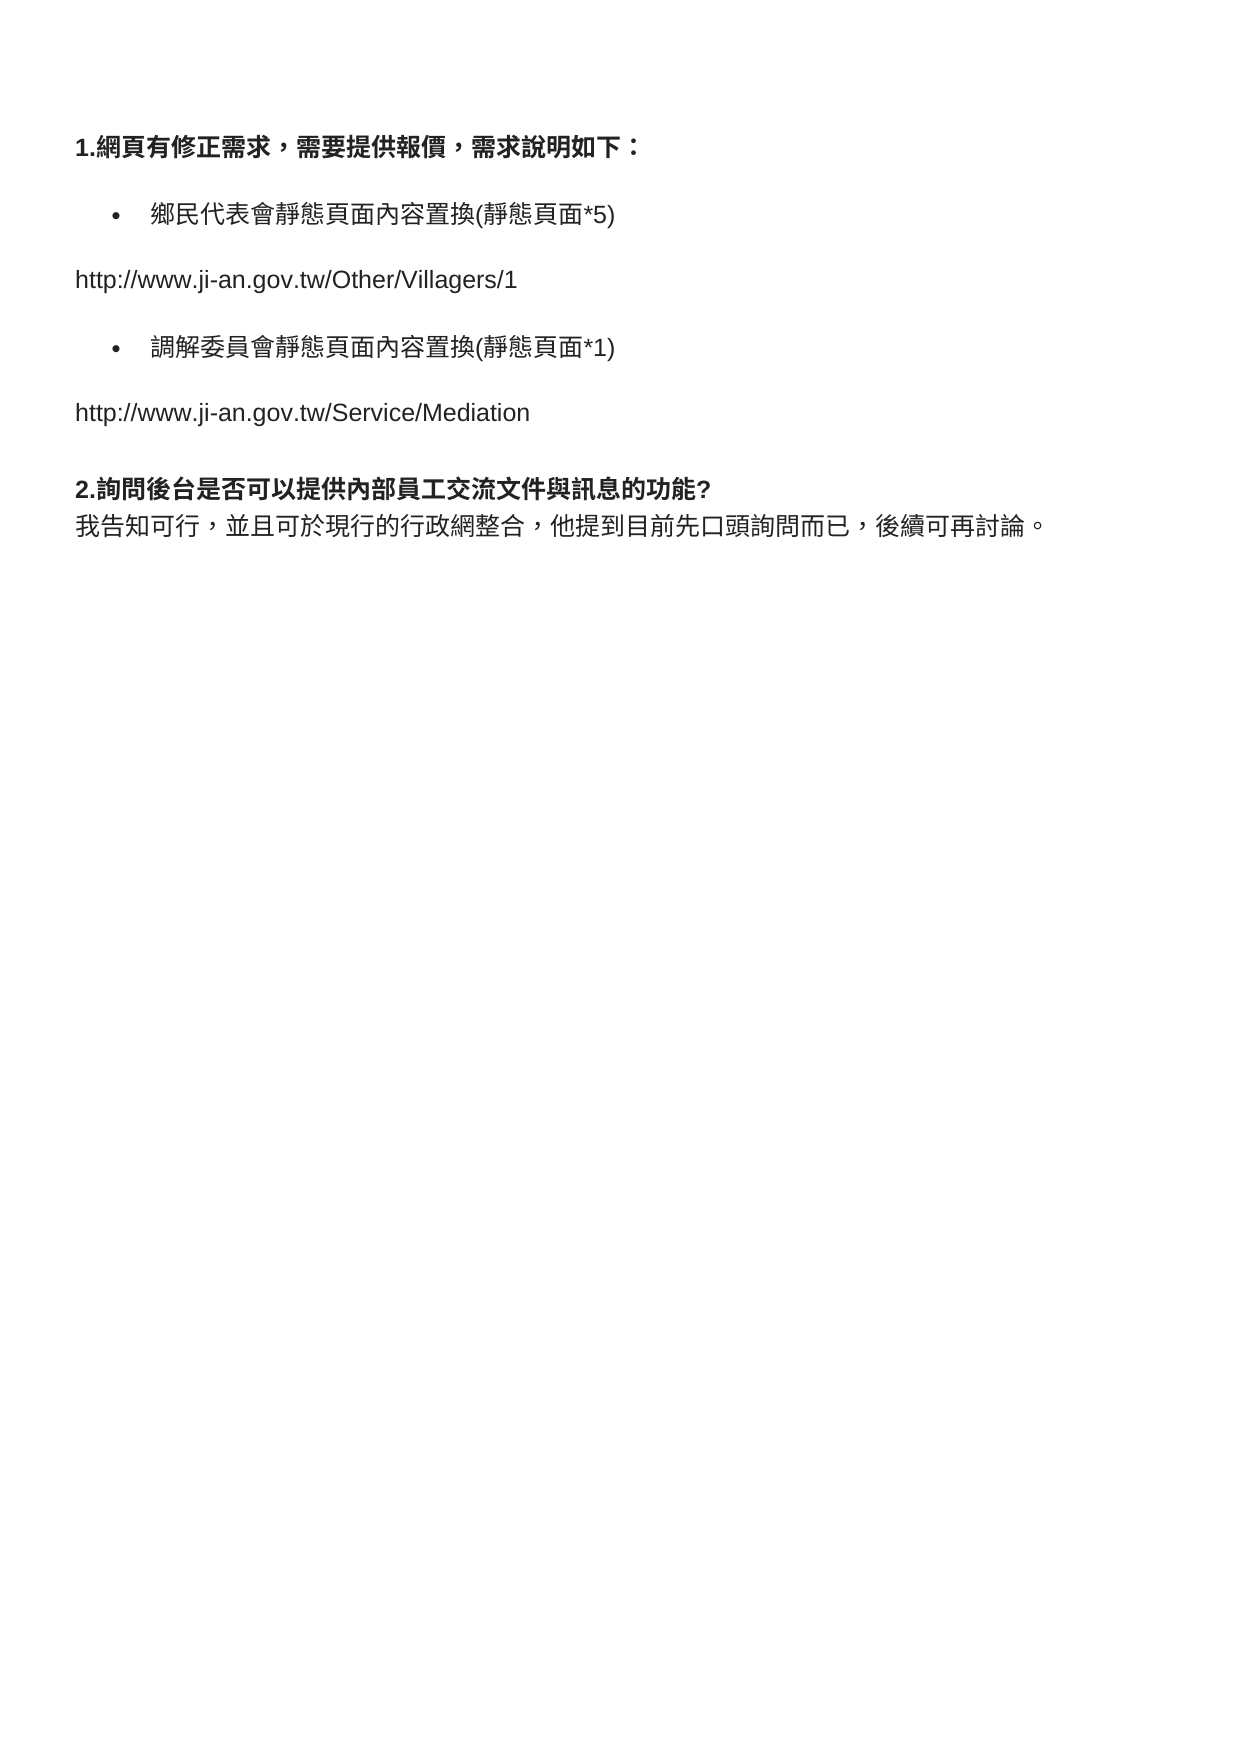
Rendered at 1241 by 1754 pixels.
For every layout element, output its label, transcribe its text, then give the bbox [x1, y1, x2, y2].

text 1.網頁有修正需求，需要提供報價，需求說明如下： [75, 127, 1165, 164]
text http://www.ji-an.gov.tw/Service/Mediation [75, 394, 1165, 431]
list 調解委員會靜態頁面內容置換(靜態頁面*1) [112, 327, 1165, 364]
text 2.詢問後台是否可以提供內部員工交流文件與訊息的功能? [75, 469, 1165, 506]
text http://www.ji-an.gov.tw/Other/Villagers/1 [75, 260, 1165, 298]
list 鄉民代表會靜態頁面內容置換(靜態頁面*5) [112, 194, 1165, 231]
text 我告知可行，並且可於現行的行政網整合，他提到目前先口頭詢問而已，後續可再討論。 [75, 506, 1165, 544]
